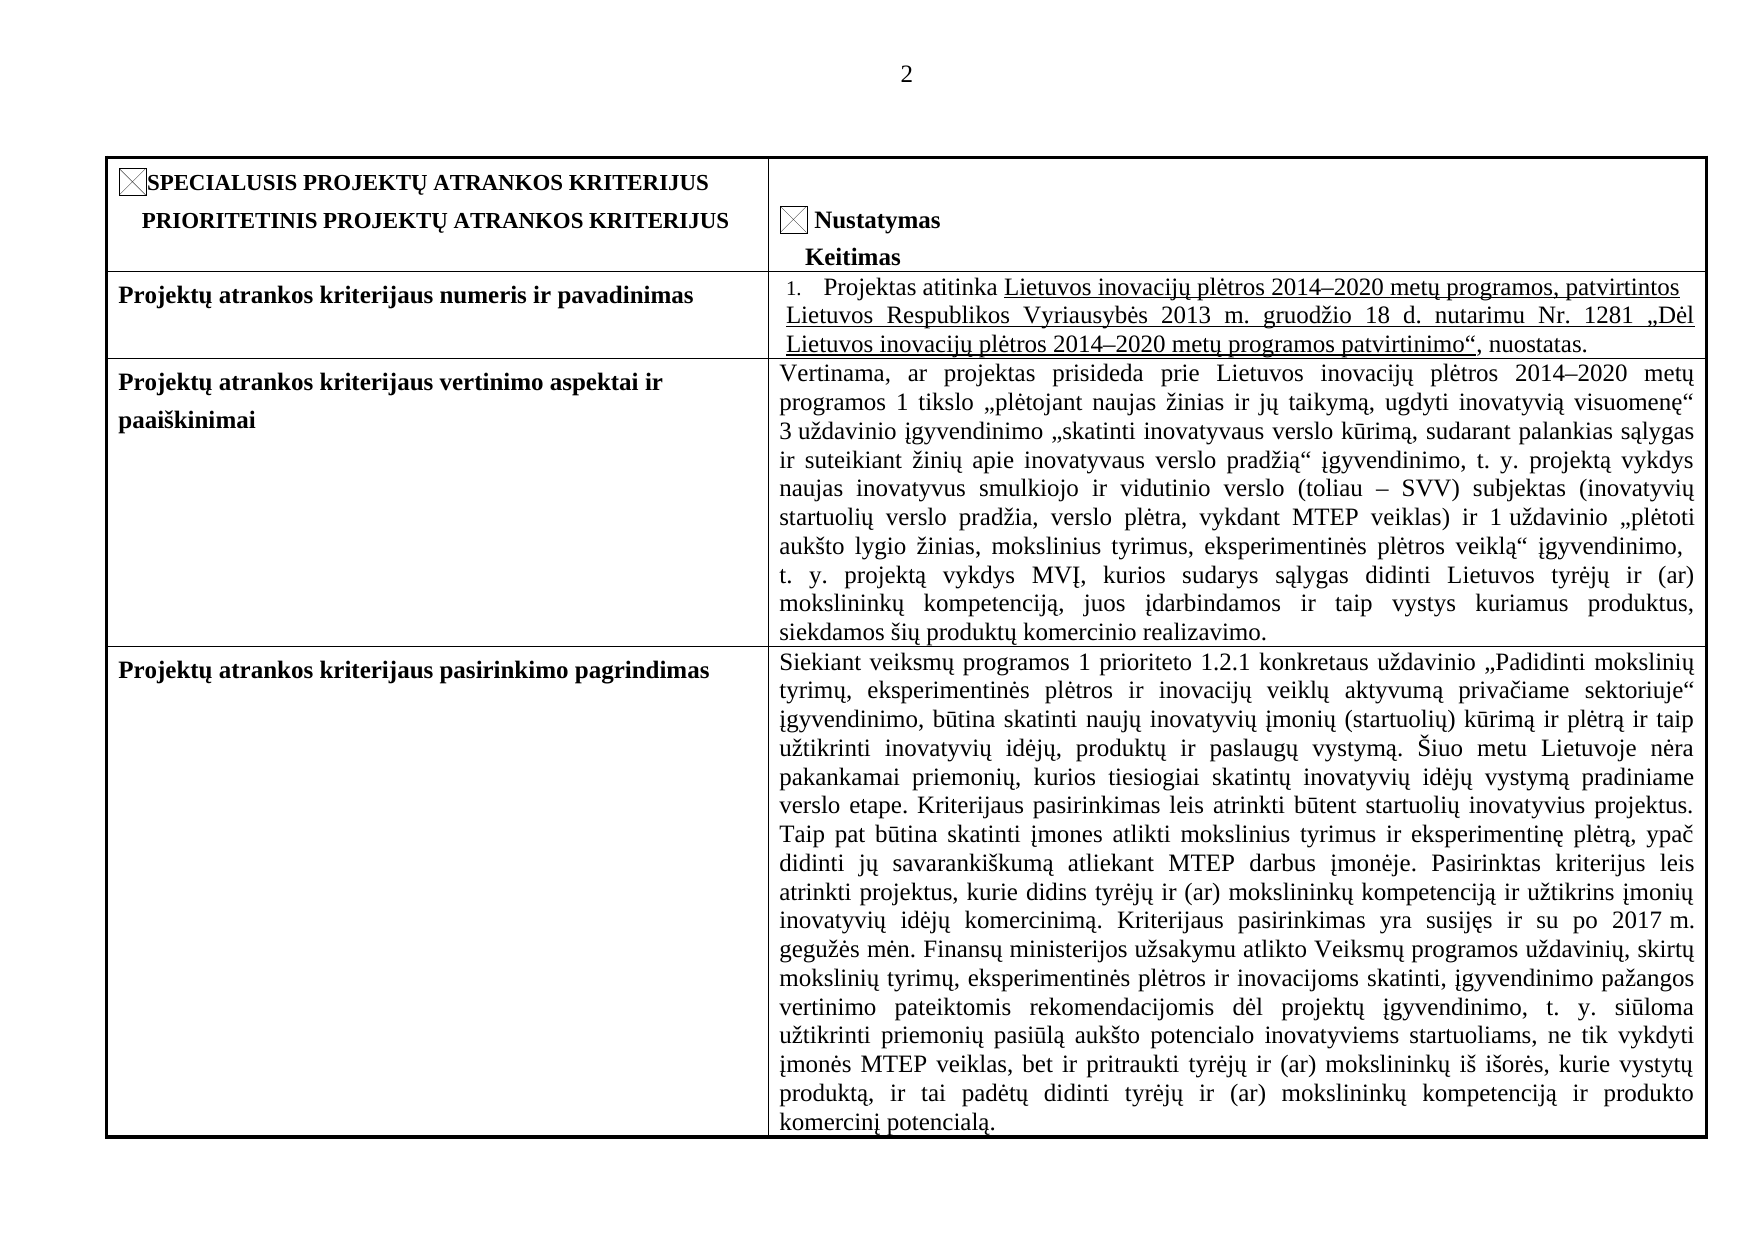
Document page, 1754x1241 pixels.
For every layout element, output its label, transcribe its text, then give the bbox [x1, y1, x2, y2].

table_cell Vertinama, ar projektas prisideda prie Lietuvos inovacijų plėtros 2014–2020 metų programos 1 tikslo „plėtojant naujas žinias ir jų taikymą, ugdyti inovatyvią visuomenę“ 3 uždavinio įgyvendinimo „skatinti inovatyvaus verslo kūrimą, sudarant palankias sąlygas ir suteikiant žinių apie inovatyvaus verslo pradžią“ įgyvendinimo, t. y. projektą vykdys naujas inovatyvus smulkiojo ir vidutinio verslo (toliau – SVV) subjektas (inovatyvių startuolių verslo pradžia, verslo plėtra, vykdant MTEP veiklas) ir 1 uždavinio „plėtoti aukšto lygio žinias, mokslinius tyrimus, eksperimentinės plėtros veiklą“ įgyvendinimo, t. y. projektą vykdys MVĮ, kurios sudarys sąlygas didinti Lietuvos tyrėjų ir (ar) mokslininkų kompetenciją, juos įdarbindamos ir taip vystys kuriamus produktus, siekdamos šių produktų komercinio realizavimo. [769, 359, 1705, 646]
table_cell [108, 647, 768, 1135]
table_cell Projektų atrankos kriterijaus vertinimo aspektai ir paaiškinimai [108, 359, 768, 646]
table_cell Projektas atitinka Lietuvos inovacijų plėtros 2014–2020 metų programos, patvirtintos Lietuvos Respublikos Vyriausybės 2013 m. gruodžio 18 d. nutarimu Nr. 1281 „Dėl Lietuvos inovacijų plėtros 2014–2020 metų programos patvirtinimo“, nuostatas. [769, 272, 1705, 358]
table_cell Projektų atrankos kriterijaus numeris ir pavadinimas [108, 272, 768, 358]
table_header Nustatymas Keitimas [769, 159, 1705, 271]
table_header SPECIALUSIS PROJEKTŲ ATRANKOS KRITERIJUS PRIORITETINIS PROJEKTŲ ATRANKOS KRITERIJUS [108, 159, 768, 271]
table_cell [769, 647, 1705, 1135]
